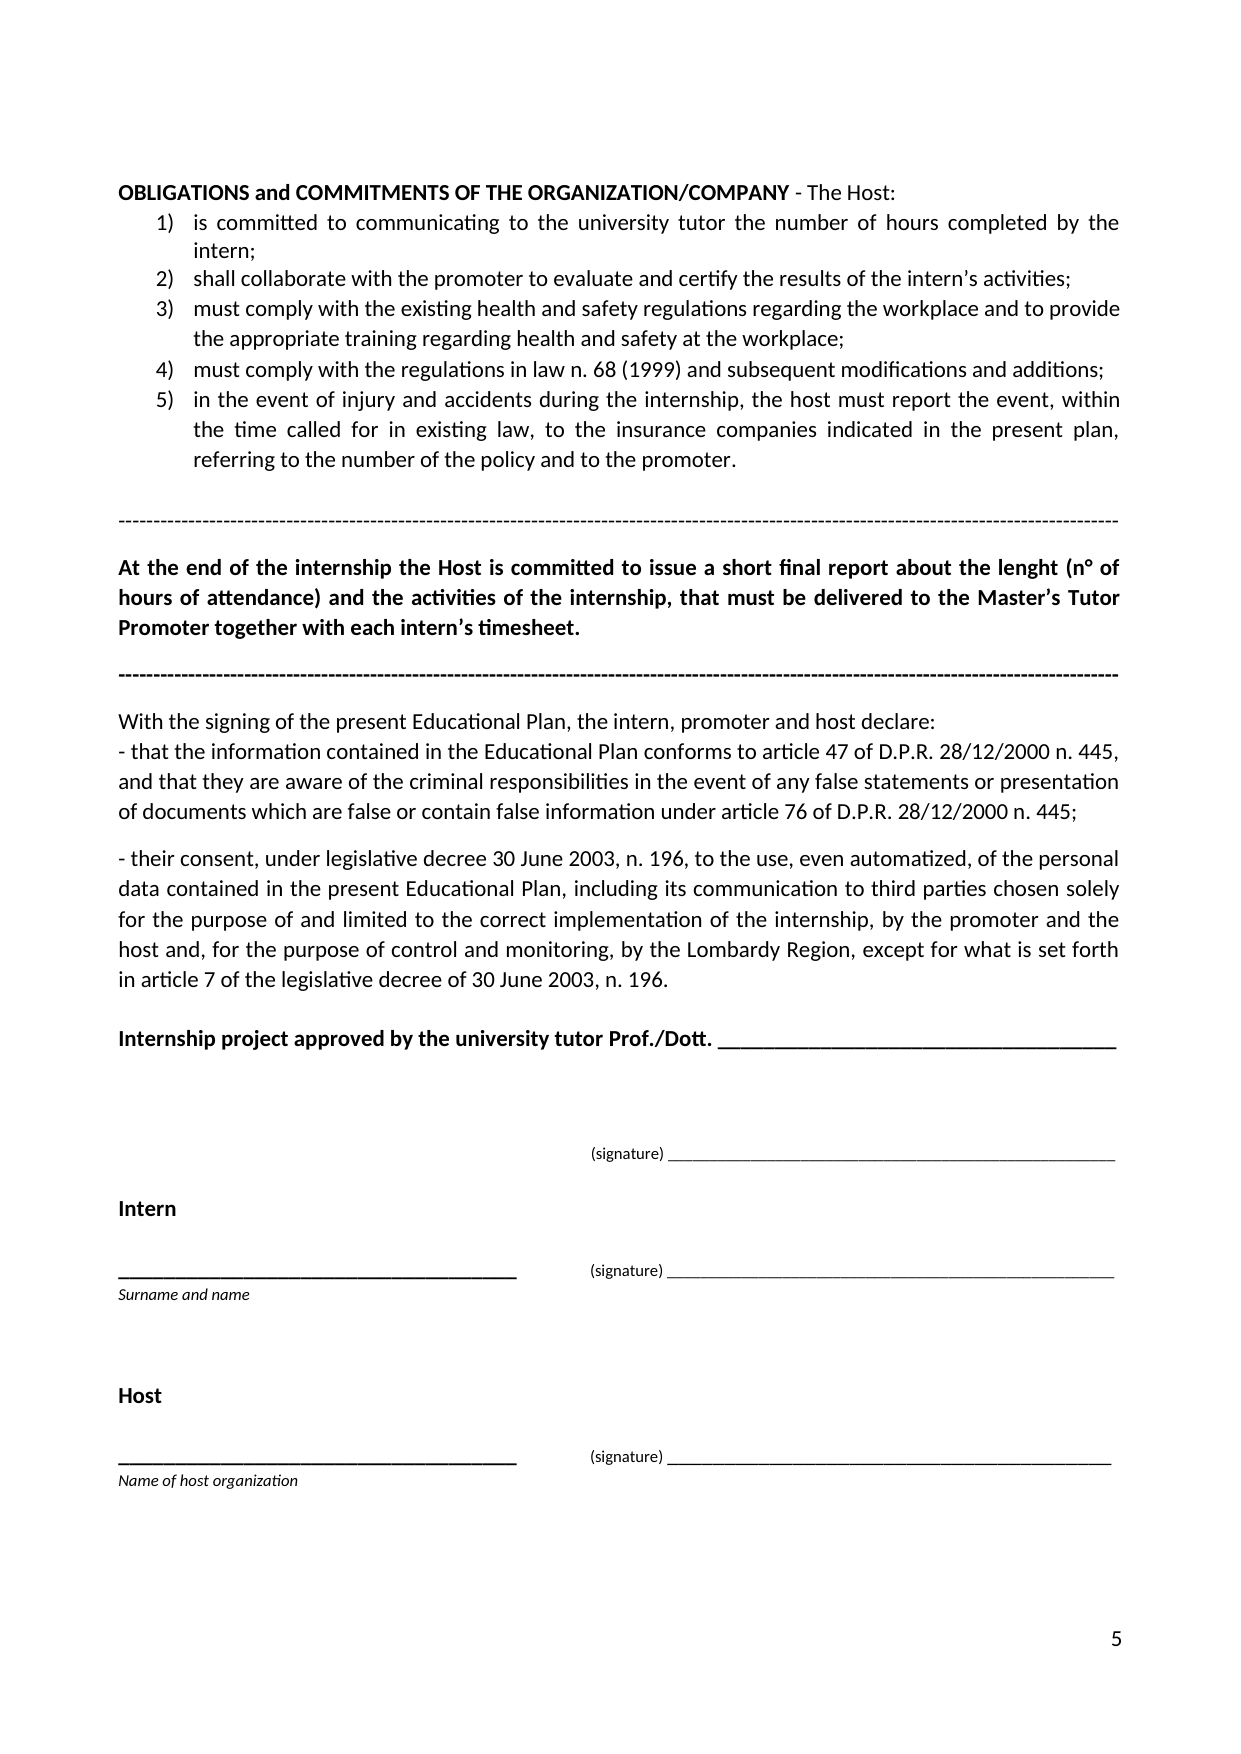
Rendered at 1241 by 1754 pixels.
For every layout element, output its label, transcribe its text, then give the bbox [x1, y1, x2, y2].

text Host [118, 1381, 1122, 1409]
list must comply with the regulations in law n. 68 (1999) and subsequent modifications and additions; [156, 355, 1122, 383]
text ----------------------------------------------------------------------------------------------------------------------------------------------- [118, 506, 1122, 534]
text ----------------------------------------------------------------------------------------------------------------------------------------------- [118, 660, 1122, 688]
text Intern [118, 1194, 1122, 1222]
text With the signing of the present Educational Plan, the intern, promoter and host declare: [118, 707, 1122, 735]
list in the event of injury and accidents during the internship, the host must report the event, within the time called for in existing law, to the insurance companies indicated in the present plan, referring to the number of the policy and to the promoter. [156, 385, 1122, 473]
text Surname and name [118, 1284, 1122, 1304]
text - that the information contained in the Educational Plan conforms to article 47 of D.P.R. 28/12/2000 n. 445, and that they are aware of the criminal responsibilities in the event of any false statements or presentation of documents which are false or contain false information under article 76 of D.P.R. 28/12/2000 n. 445; [118, 737, 1122, 825]
text Name of host organization [118, 1470, 1122, 1490]
text - their consent, under legislative decree 30 June 2003, n. 196, to the use, even automatized, of the personal data contained in the present Educational Plan, including its communication to third parties chosen solely for the purpose of and limited to the correct implementation of the internship, by the promoter and the host and, for the purpose of control and monitoring, by the Lombardy Region, except for what is set forth in article 7 of the legislative decree of 30 June 2003, n. 196. [118, 844, 1122, 993]
text At the end of the internship the Host is committed to issue a short final report about the lenght (n° of hours of attendance) and the activities of the internship, that must be delivered to the Master’s Tutor Promoter together with each intern’s timesheet. [118, 553, 1122, 641]
list must comply with the existing health and safety regulations regarding the workplace and to provide the appropriate training regarding health and safety at the workplace; [156, 294, 1122, 352]
text OBLIGATIONS and COMMITMENTS OF THE ORGANIZATION/COMPANY - The Host: [118, 178, 1122, 206]
list shall collaborate with the promoter to evaluate and certify the results of the intern’s activities; [156, 264, 1122, 292]
list is committed to communicating to the university tutor the number of hours completed by the intern; [156, 208, 1122, 264]
text ___________________________________ (signature) _______________________________________ [118, 1440, 1122, 1468]
text (signature) ______________________________________________________ [118, 1143, 1122, 1163]
text Internship project approved by the university tutor Prof./Dott. ___________________________________ [118, 1024, 1122, 1052]
text ___________________________________ (signature) ______________________________________________________ [118, 1254, 1122, 1282]
